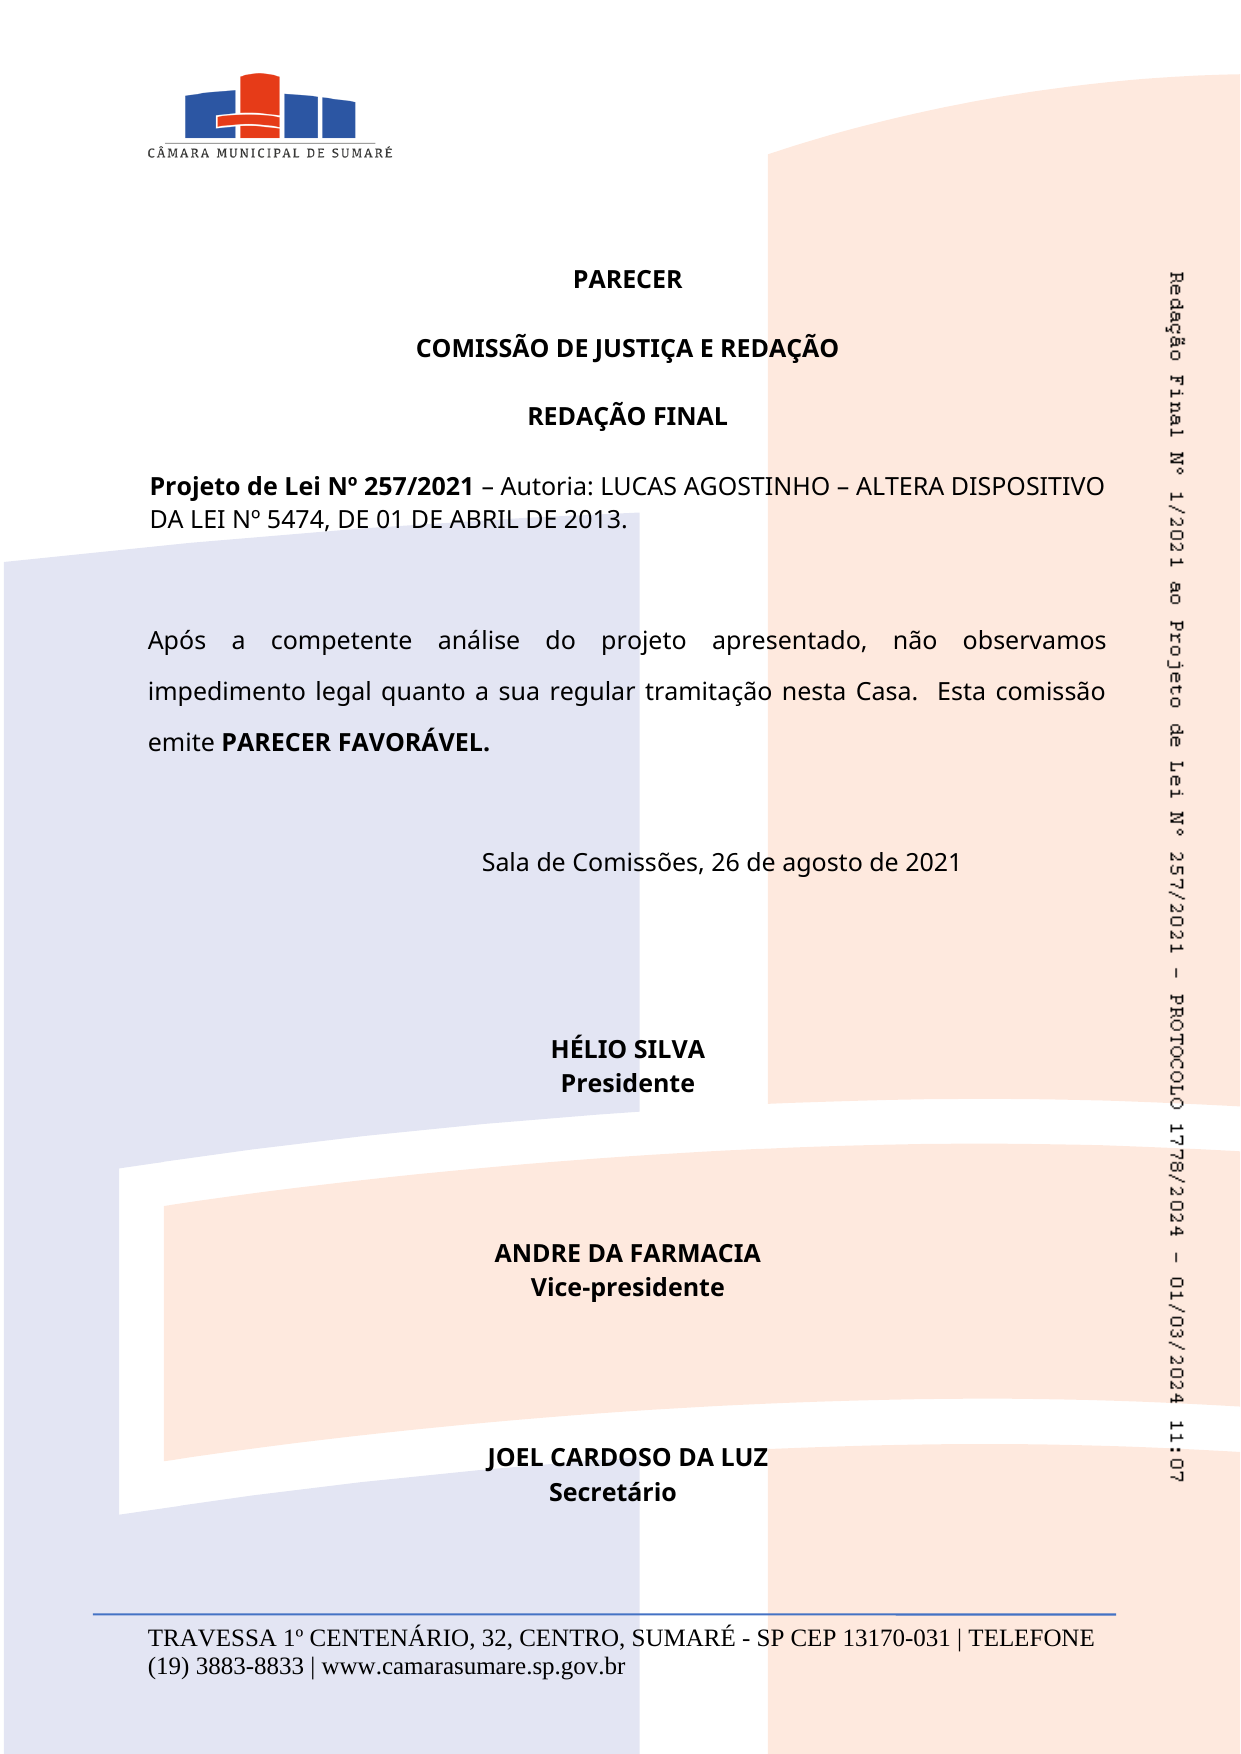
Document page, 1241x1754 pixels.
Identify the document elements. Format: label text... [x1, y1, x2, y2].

text HÉLIO SILVA [148, 1031, 1107, 1065]
text Presidente [148, 1065, 1107, 1099]
text ANDRE DA FARMACIA [148, 1236, 1107, 1270]
text Secretário [443, 1474, 1107, 1508]
text JOEL CARDOSO DA LUZ [148, 1440, 1107, 1474]
picture [1142, 268, 1205, 1486]
table_header Projeto de Lei Nº 257/2021 – Autoria: LUCAS AGOSTINHO – ALTERA DISPOSITIVO DA LEI Nº 5474, DE 01 DE ABRIL DE 2013. [148, 467, 1107, 538]
text REDAÇÃO FINAL [148, 398, 1107, 432]
text COMISSÃO DE JUSTIÇA E REDAÇÃO [148, 330, 1107, 364]
text Sala de Comissões, 26 de agosto de 2021 [148, 844, 1107, 878]
picture [147, 73, 394, 160]
text Vice-presidente [148, 1270, 1107, 1304]
text PARECER [148, 262, 1107, 296]
text Após a competente análise do projeto apresentado, não observamos impedimento legal quanto a sua regular tramitação nesta Casa. Esta comissão emite PARECER FAVORÁVEL. [148, 623, 1107, 759]
